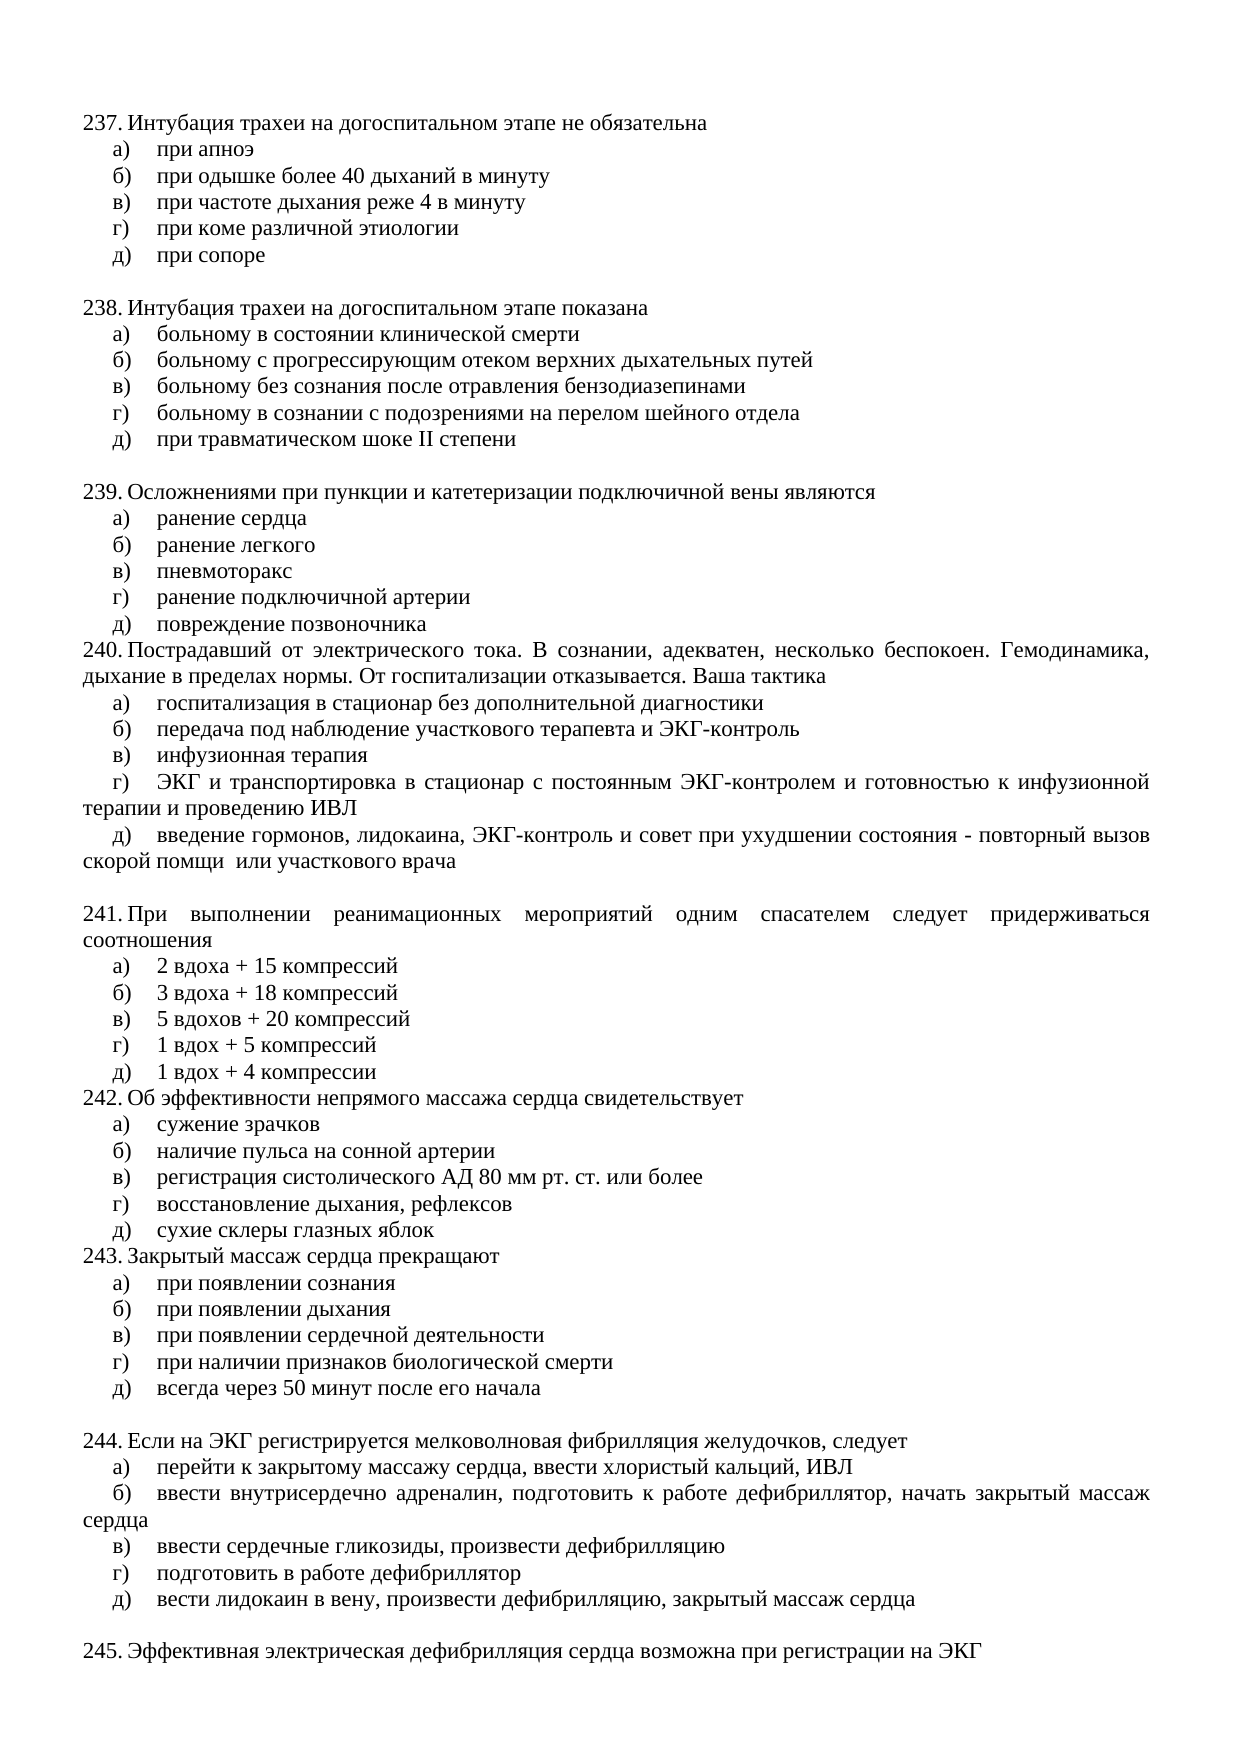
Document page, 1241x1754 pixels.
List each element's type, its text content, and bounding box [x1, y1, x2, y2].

text д) при травматическом шоке II степени [83, 425, 1152, 452]
text 237. Интубация трахеи на догоспитальном этапе не обязательна [83, 109, 1152, 135]
text д) вести лидокаин в вену, произвести дефибрилляцию, закрытый массаж сердца [83, 1585, 1152, 1611]
text а) перейти к закрытому массажу сердца, ввести хлористый кальций, ИВЛ [83, 1453, 1152, 1479]
text г) при наличии признаков биологической смерти [83, 1348, 1152, 1374]
text а) при апноэ [83, 135, 1152, 162]
text б) передача под наблюдение участкового терапевта и ЭКГ-контроль [83, 715, 1152, 742]
text б) ввести внутрисердечно адреналин, подготовить к работе дефибриллятор, начать закрытый массаж сердца [83, 1479, 1152, 1532]
text б) наличие пульса на сонной артерии [83, 1137, 1152, 1163]
text 241. При выполнении реанимационных мероприятий одним спасателем следует придерживаться соотношения [83, 900, 1152, 952]
text а) при появлении сознания [83, 1269, 1152, 1295]
text д) всегда через 50 минут после его начала [83, 1374, 1152, 1400]
text г) 1 вдох + 5 компрессий [83, 1031, 1152, 1058]
text в) при появлении сердечной деятельности [83, 1321, 1152, 1348]
text г) ЭКГ и транспортировка в стационар с постоянным ЭКГ-контролем и готовностью к инфузионной терапии и проведению ИВЛ [83, 768, 1152, 821]
text а) 2 вдоха + 15 компрессий [83, 952, 1152, 979]
text б) больному с прогрессирующим отеком верхних дыхательных путей [83, 346, 1152, 373]
text в) ввести сердечные гликозиды, произвести дефибрилляцию [83, 1532, 1152, 1558]
text а) сужение зрачков [83, 1111, 1152, 1137]
text а) госпитализация в стационар без дополнительной диагностики [83, 689, 1152, 715]
text 245. Эффективная электрическая дефибрилляция сердца возможна при регистрации на ЭКГ [83, 1638, 1152, 1664]
text в) при частоте дыхания реже 4 в минуту [83, 188, 1152, 214]
text д) сухие склеры глазных яблок [83, 1216, 1152, 1242]
text 239. Осложнениями при пункции и катетеризации подключичной вены являются [83, 478, 1152, 504]
text б) при одышке более 40 дыханий в минуту [83, 162, 1152, 188]
text г) при коме различной этиологии [83, 214, 1152, 241]
text г) подготовить в работе дефибриллятор [83, 1558, 1152, 1585]
text б) ранение легкого [83, 531, 1152, 557]
text в) пневмоторакс [83, 557, 1152, 583]
text в) инфузионная терапия [83, 742, 1152, 768]
text д) при сопоре [83, 241, 1152, 267]
text в) регистрация систолического АД 80 мм рт. ст. или более [83, 1163, 1152, 1189]
text 242. Об эффективности непрямого массажа сердца свидетельствует [83, 1084, 1152, 1111]
text 240. Пострадавший от электрического тока. В сознании, адекватен, несколько беспокоен. Гемодинамика, дыхание в пределах нормы. От госпитализации отказывается. Ваша тактика [83, 636, 1152, 689]
text д) 1 вдох + 4 компрессии [83, 1058, 1152, 1084]
text 243. Закрытый массаж сердца прекращают [83, 1242, 1152, 1269]
text г) больному в сознании с подозрениями на перелом шейного отдела [83, 399, 1152, 425]
text г) восстановление дыхания, рефлексов [83, 1189, 1152, 1216]
text 244. Если на ЭКГ регистрируется мелковолновая фибрилляция желудочков, следует [83, 1427, 1152, 1453]
text б) 3 вдоха + 18 компрессий [83, 979, 1152, 1005]
text в) больному без сознания после отравления бензодиазепинами [83, 373, 1152, 399]
text а) больному в состоянии клинической смерти [83, 320, 1152, 346]
text г) ранение подключичной артерии [83, 583, 1152, 610]
text д) повреждение позвоночника [83, 610, 1152, 636]
text 238. Интубация трахеи на догоспитальном этапе показана [83, 293, 1152, 320]
text в) 5 вдохов + 20 компрессий [83, 1005, 1152, 1031]
text б) при появлении дыхания [83, 1295, 1152, 1321]
text д) введение гормонов, лидокаина, ЭКГ-контроль и совет при ухудшении состояния - повторный вызов скорой помщи или участкового врача [83, 821, 1152, 873]
text а) ранение сердца [83, 504, 1152, 531]
